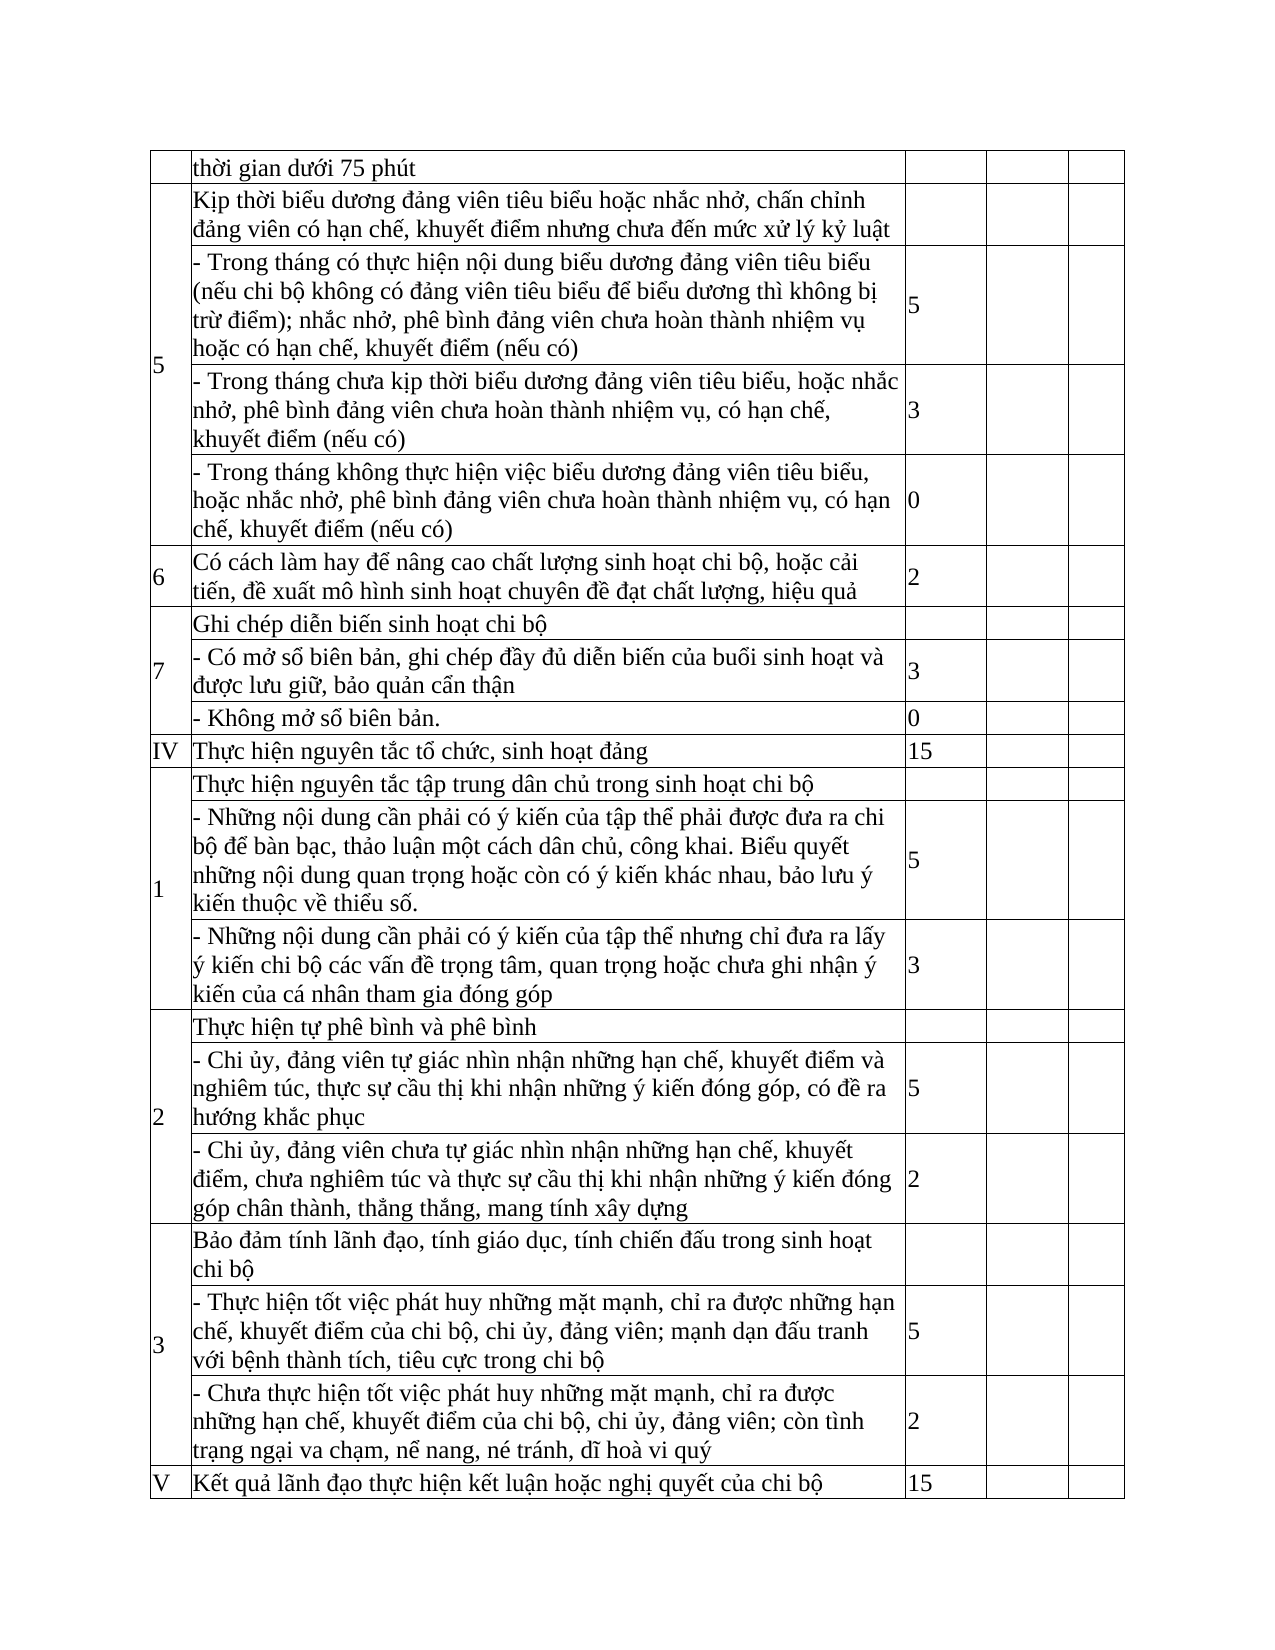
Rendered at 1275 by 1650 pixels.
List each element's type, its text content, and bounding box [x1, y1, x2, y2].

table_cell [1069, 1134, 1124, 1223]
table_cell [192, 151, 905, 183]
table_cell [987, 920, 1068, 1009]
table_cell [1069, 546, 1124, 606]
table_cell 0 [906, 455, 986, 544]
table_cell 7 [151, 607, 191, 734]
table_cell 1 [151, 768, 191, 1009]
table_cell [987, 640, 1068, 701]
table_cell 5 [906, 1043, 986, 1132]
table_cell 3 [151, 1224, 191, 1465]
table_cell [987, 1224, 1068, 1284]
table_cell [1069, 607, 1124, 639]
table_cell 3 [906, 920, 986, 1009]
table_cell 5 [906, 1286, 986, 1375]
table_cell 0 [906, 702, 986, 734]
table_cell [1069, 151, 1124, 183]
table_cell Thực hiện nguyên tắc tập trung dân chủ trong sinh hoạt chi bộ [192, 768, 905, 799]
table_cell [1069, 184, 1124, 244]
table_cell [1069, 640, 1124, 701]
table_cell 3 [906, 640, 986, 701]
table_cell 15 [906, 1466, 986, 1498]
table_cell 2 [906, 1134, 986, 1223]
table_cell [906, 184, 986, 244]
table_cell Có cách làm hay để nâng cao chất lượng sinh hoạt chi bộ, hoặc cải tiến, đề xuất mô hình sinh hoạt chuyên đề đạt chất lượng, hiệu quả [192, 546, 905, 606]
table_cell [987, 735, 1068, 767]
table_cell [987, 1286, 1068, 1375]
table_cell 15 [906, 735, 986, 767]
table_cell - Chi ủy, đảng viên chưa tự giác nhìn nhận những hạn chế, khuyết điểm, chưa nghiêm túc và thực sự cầu thị khi nhận những ý kiến đóng góp chân thành, thẳng thắng, mang tính xây dựng [192, 1134, 905, 1223]
table_cell [1069, 1286, 1124, 1375]
table_cell [1069, 246, 1124, 364]
table_cell 0 [906, 151, 986, 183]
table_cell - Những nội dung cần phải có ý kiến của tập thể phải được đưa ra chi bộ để bàn bạc, thảo luận một cách dân chủ, công khai. Biểu quyết những nội dung quan trọng hoặc còn có ý kiến khác nhau, bảo lưu ý kiến thuộc về thiểu số. [192, 801, 905, 919]
table_cell [1069, 1466, 1124, 1498]
table_cell 2 [906, 546, 986, 606]
table_cell [987, 365, 1068, 454]
table_cell [1069, 920, 1124, 1009]
table_cell Ghi chép diễn biến sinh hoạt chi bộ [192, 607, 905, 639]
table_cell [987, 1043, 1068, 1132]
table_cell - Không mở sổ biên bản. [192, 702, 905, 734]
table_cell [987, 1466, 1068, 1498]
table_cell [987, 801, 1068, 919]
table_cell - Thực hiện tốt việc phát huy những mặt mạnh, chỉ ra được những hạn chế, khuyết điểm của chi bộ, chi ủy, đảng viên; mạnh dạn đấu tranh với bệnh thành tích, tiêu cực trong chi bộ [192, 1286, 905, 1375]
table_cell IV [151, 735, 191, 767]
table_cell [987, 768, 1068, 799]
table_cell [987, 607, 1068, 639]
table_cell [987, 151, 1068, 183]
table_cell - Trong tháng chưa kịp thời biểu dương đảng viên tiêu biểu, hoặc nhắc nhở, phê bình đảng viên chưa hoàn thành nhiệm vụ, có hạn chế, khuyết điểm (nếu có) [192, 365, 905, 454]
table_cell [1069, 801, 1124, 919]
table_cell [987, 184, 1068, 244]
table_cell [987, 246, 1068, 364]
table_cell Kịp thời biểu dương đảng viên tiêu biểu hoặc nhắc nhở, chấn chỉnh đảng viên có hạn chế, khuyết điểm nhưng chưa đến mức xử lý kỷ luật [192, 184, 905, 244]
table_cell 5 [906, 246, 986, 364]
table_cell [1069, 768, 1124, 799]
table_cell - Có mở sổ biên bản, ghi chép đầy đủ diễn biến của buổi sinh hoạt và được lưu giữ, bảo quản cẩn thận [192, 640, 905, 701]
table_cell [1069, 1043, 1124, 1132]
table_cell - Chưa thực hiện tốt việc phát huy những mặt mạnh, chỉ ra được những hạn chế, khuyết điểm của chi bộ, chi ủy, đảng viên; còn tình trạng ngại va chạm, nể nang, né tránh, dĩ hoà vi quý [192, 1376, 905, 1465]
table_cell Bảo đảm tính lãnh đạo, tính giáo dục, tính chiến đấu trong sinh hoạt chi bộ [192, 1224, 905, 1284]
table_cell 5 [151, 184, 191, 544]
table_cell 3 [906, 365, 986, 454]
table_cell [906, 768, 986, 799]
table_cell [906, 607, 986, 639]
table_cell [1069, 1376, 1124, 1465]
table_cell Thực hiện nguyên tắc tổ chức, sinh hoạt đảng [192, 735, 905, 767]
table_cell 2 [906, 1376, 986, 1465]
table_cell [987, 1134, 1068, 1223]
table_cell [987, 546, 1068, 606]
table_cell [1069, 455, 1124, 544]
table_cell - Chi ủy, đảng viên tự giác nhìn nhận những hạn chế, khuyết điểm và nghiêm túc, thực sự cầu thị khi nhận những ý kiến đóng góp, có đề ra hướng khắc phục [192, 1043, 905, 1132]
table_cell [906, 1224, 986, 1284]
table_cell [1069, 365, 1124, 454]
table_cell Thực hiện tự phê bình và phê bình [192, 1010, 905, 1042]
table_cell [987, 702, 1068, 734]
table_cell - Những nội dung cần phải có ý kiến của tập thể nhưng chỉ đưa ra lấy ý kiến chi bộ các vấn đề trọng tâm, quan trọng hoặc chưa ghi nhận ý kiến của cá nhân tham gia đóng góp [192, 920, 905, 1009]
table_cell [1069, 1224, 1124, 1284]
table_cell V [151, 1466, 191, 1498]
table_cell [906, 1010, 986, 1042]
table_cell [987, 455, 1068, 544]
table_cell 5 [906, 801, 986, 919]
table_cell 2 [151, 1010, 191, 1223]
table_cell [1069, 1010, 1124, 1042]
table_cell [1069, 702, 1124, 734]
table_cell 6 [151, 546, 191, 606]
table_cell - Trong tháng có thực hiện nội dung biểu dương đảng viên tiêu biểu (nếu chi bộ không có đảng viên tiêu biểu để biểu dương thì không bị trừ điểm); nhắc nhở, phê bình đảng viên chưa hoàn thành nhiệm vụ hoặc có hạn chế, khuyết điểm (nếu có) [192, 246, 905, 364]
table_cell - Trong tháng không thực hiện việc biểu dương đảng viên tiêu biểu, hoặc nhắc nhở, phê bình đảng viên chưa hoàn thành nhiệm vụ, có hạn chế, khuyết điểm (nếu có) [192, 455, 905, 544]
table_cell [987, 1010, 1068, 1042]
table_cell Kết quả lãnh đạo thực hiện kết luận hoặc nghị quyết của chi bộ [192, 1466, 905, 1498]
table_cell [987, 1376, 1068, 1465]
table_cell [1069, 735, 1124, 767]
